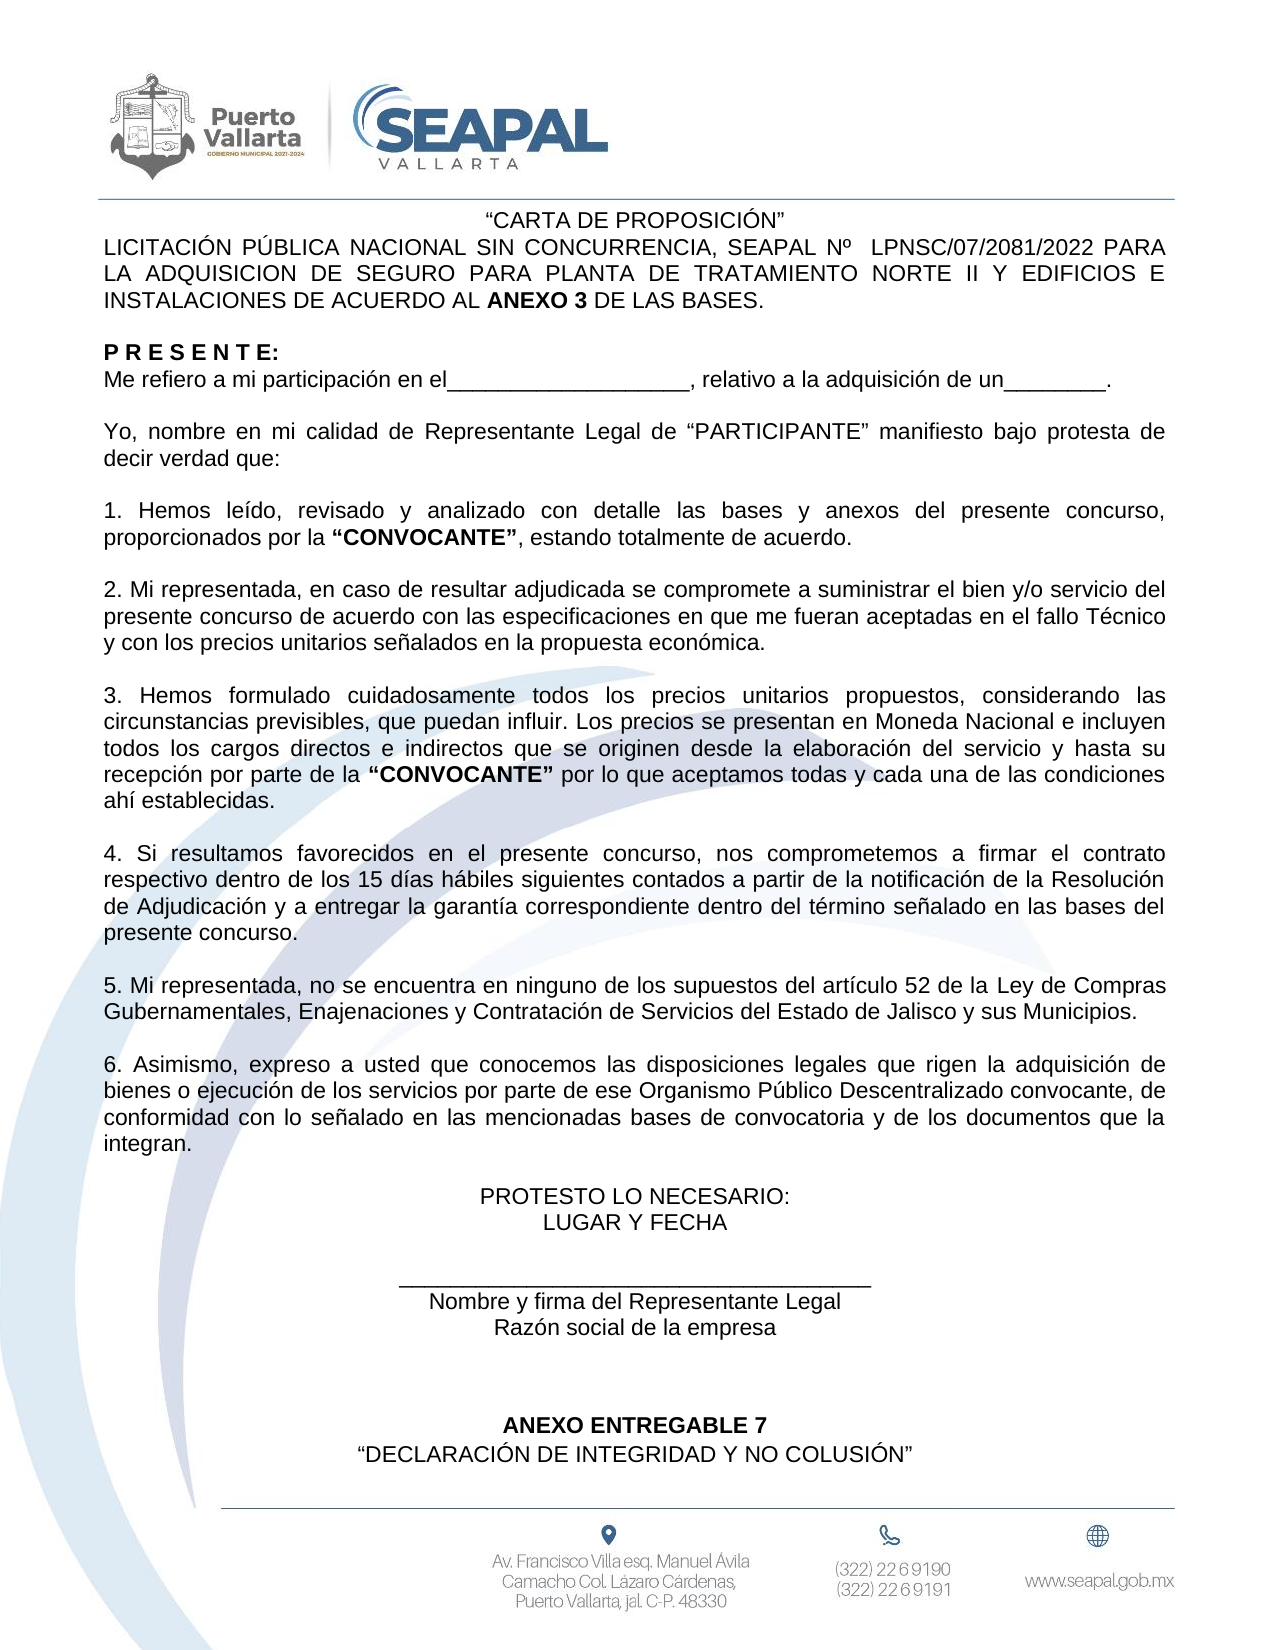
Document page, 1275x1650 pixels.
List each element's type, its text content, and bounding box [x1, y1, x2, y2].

text LICITACIÓN PÚBLICA NACIONAL SIN CONCURRENCIA, SEAPAL Nº LPNSC/07/2081/2022 PARA LA ADQUISICION DE SEGURO PARA PLANTA DE TRATAMIENTO NORTE II Y EDIFICIOS E INSTALACIONES DE ACUERDO AL ANEXO 3 DE LAS BASES. [103, 234, 1166, 313]
text 1. Hemos leído, revisado y analizado con detalle las bases y anexos del presente concurso, proporcionados por la “CONVOCANTE”, estando totalmente de acuerdo. [103, 497, 1166, 550]
text Yo, nombre en mi calidad de Representante Legal de “PARTICIPANTE” manifiesto bajo protesta de decir verdad que: [103, 418, 1166, 471]
text ANEXO ENTREGABLE 7 [103, 1412, 1166, 1438]
text 5. Mi representada, no se encuentra en ninguno de los supuestos del artículo 52 de la Ley de Compras Gubernamentales, Enajenaciones y Contratación de Servicios del Estado de Jalisco y sus Municipios. [103, 972, 1166, 1024]
text 2. Mi representada, en caso de resultar adjudicada se compromete a suministrar el bien y/o servicio del presente concurso de acuerdo con las especificaciones en que me fueran aceptadas en el fallo Técnico y con los precios unitarios señalados en la propuesta económica. [103, 576, 1166, 656]
text Razón social de la empresa [103, 1314, 1166, 1341]
text P R E S E N T E: [103, 339, 1166, 366]
text PROTESTO LO NECESARIO: [103, 1183, 1166, 1209]
text Me refiero a mi participación en el___________________, relativo a la adquisición de un________. [103, 366, 1166, 392]
text “CARTA DE PROPOSICIÓN” [103, 207, 1166, 234]
text 6. Asimismo, expreso a usted que conocemos las disposiciones legales que rigen la adquisición de bienes o ejecución de los servicios por parte de ese Organismo Público Descentralizado convocante, de conformidad con lo señalado en las mencionadas bases de convocatoria y de los documentos que la integran. [103, 1051, 1166, 1156]
text LUGAR Y FECHA [103, 1209, 1166, 1235]
text Nombre y firma del Representante Legal [103, 1288, 1166, 1314]
text 3. Hemos formulado cuidadosamente todos los precios unitarios propuestos, considerando las circunstancias previsibles, que puedan influir. Los precios se presentan en Moneda Nacional e incluyen todos los cargos directos e indirectos que se originen desde la elaboración del servicio y hasta su recepción por parte de la “CONVOCANTE” por lo que aceptamos todas y cada una de las condiciones ahí establecidas. [103, 682, 1166, 814]
text “DECLARACIÓN DE INTEGRIDAD Y NO COLUSIÓN” [103, 1441, 1166, 1467]
text _____________________________________ [103, 1262, 1166, 1288]
picture [0, 0, 1275, 1650]
text 4. Si resultamos favorecidos en el presente concurso, nos comprometemos a firmar el contrato respectivo dentro de los 15 días hábiles siguientes contados a partir de la notificación de la Resolución de Adjudicación y a entregar la garantía correspondiente dentro del término señalado en las bases del presente concurso. [103, 840, 1166, 945]
